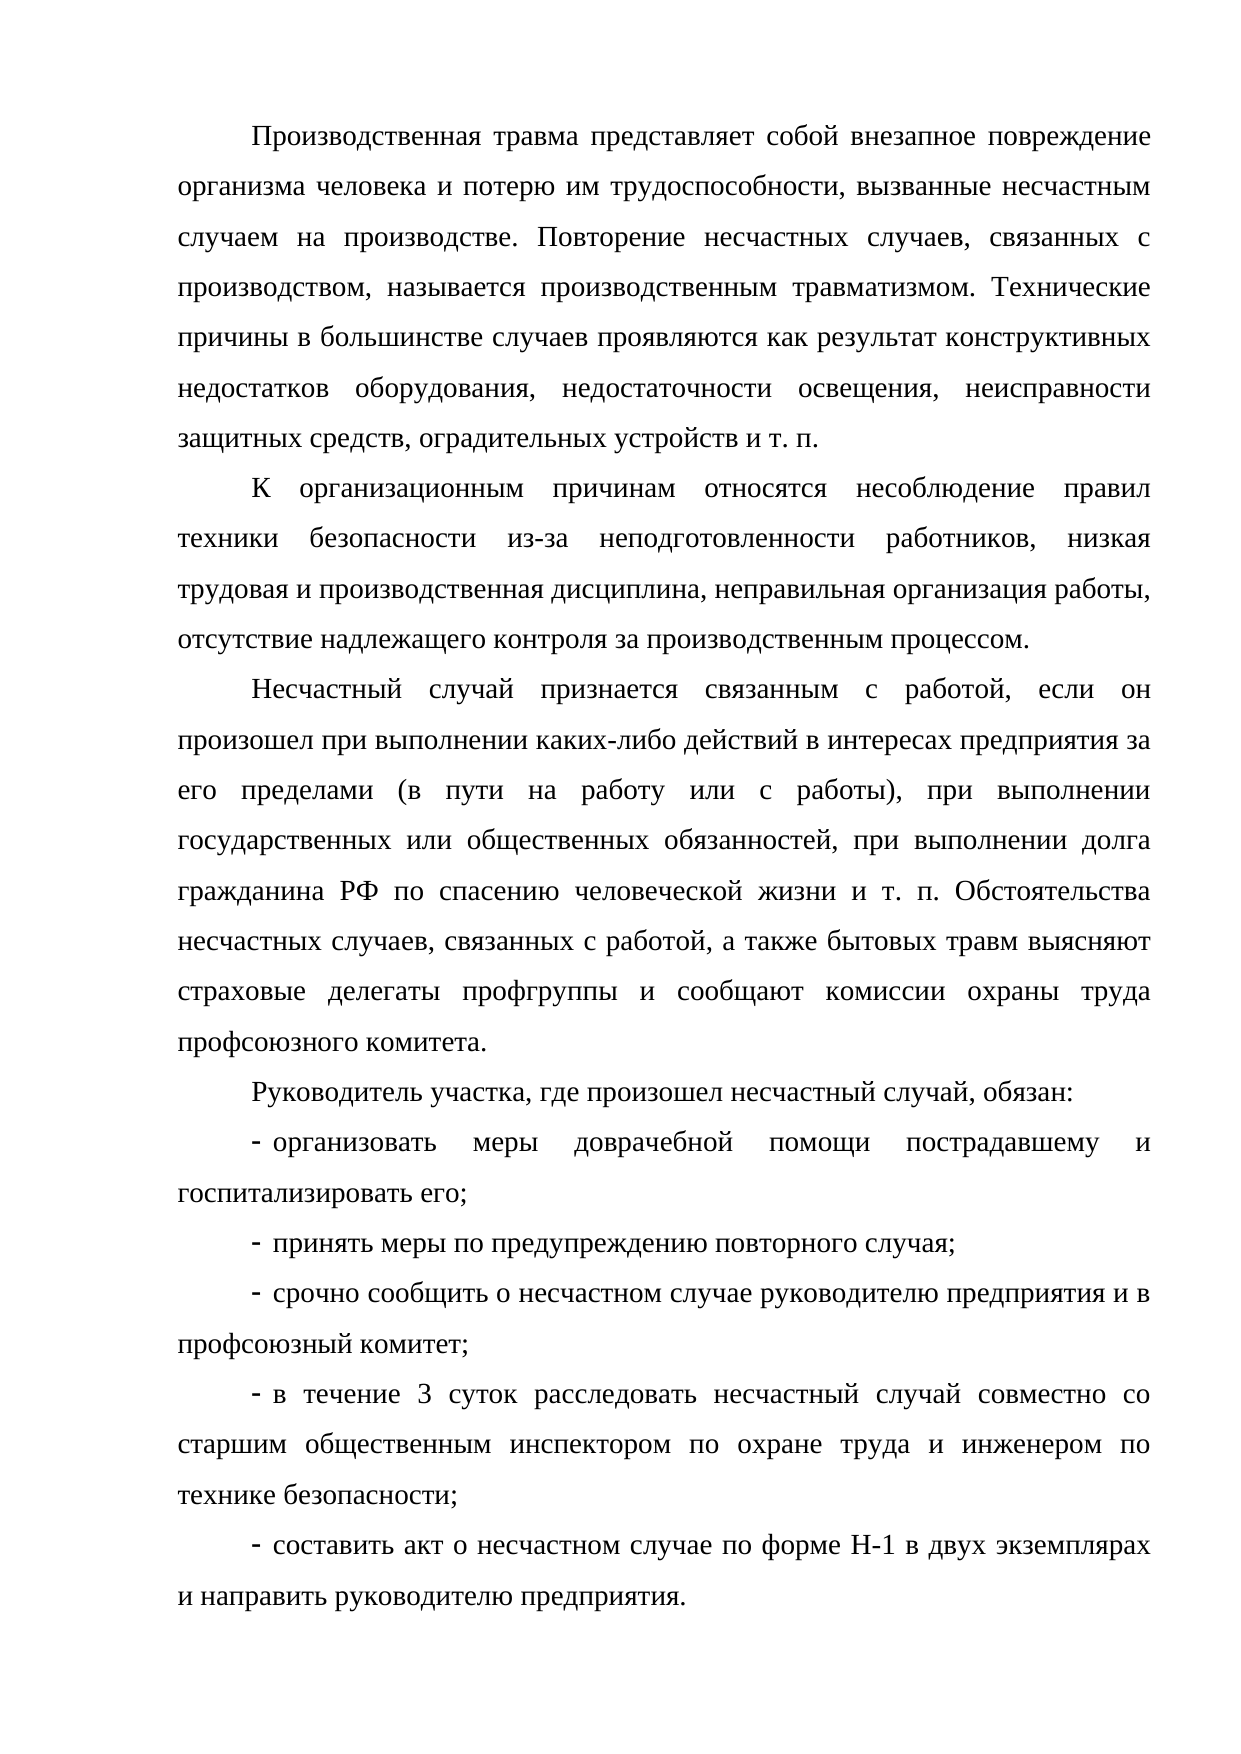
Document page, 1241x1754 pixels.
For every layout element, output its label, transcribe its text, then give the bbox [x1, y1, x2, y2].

list составить акт о несчастном случае по форме Н-1 в двух экземплярах и направить руководителю предприятия. [177, 1527, 1152, 1611]
text Руководитель участка, где произошел несчастный случай, обязан: [177, 1074, 1152, 1108]
list срочно сообщить о несчастном случае руководителю предприятия и в профсоюзный комитет; [177, 1276, 1152, 1359]
text Производственная травма представляет собой внезапное повреждение организма человека и потерю им трудоспособности, вызванные несчастным случаем на производстве. Повторение несчастных случаев, связанных с производством, называется производственным травматизмом. Технические причины в большинстве случаев проявляются как результат конструктивных недостатков оборудования, недостаточности освещения, неисправности защитных средств, оградительных устройств и т. п. [177, 118, 1152, 453]
text Несчастный случай признается связанным с работой, если он произошел при выполнении каких-либо действий в интересах предприятия за его пределами (в пути на работу или с работы), при выполнении государственных или общественных обязанностей, при выполнении долга гражданина РФ по спасению человеческой жизни и т. п. Обстоятельства несчастных случаев, связанных с работой, а также бытовых травм выясняют страховые делегаты профгруппы и сообщают комиссии охраны труда профсоюзного комитета. [177, 672, 1152, 1057]
list принять меры по предупреждению повторного случая; [177, 1225, 1152, 1259]
list организовать меры доврачебной помощи пострадавшему и госпитализировать его; [177, 1124, 1152, 1208]
text К организационным причинам относятся несоблюдение правил техники безопасности из-за неподготовленности работников, низкая трудовая и производственная дисциплина, неправильная организация работы, отсутствие надлежащего контроля за производственным процессом. [177, 470, 1152, 655]
list в течение 3 суток расследовать несчастный случай совместно со старшим общественным инспектором по охране труда и инженером по технике безопасности; [177, 1376, 1152, 1511]
